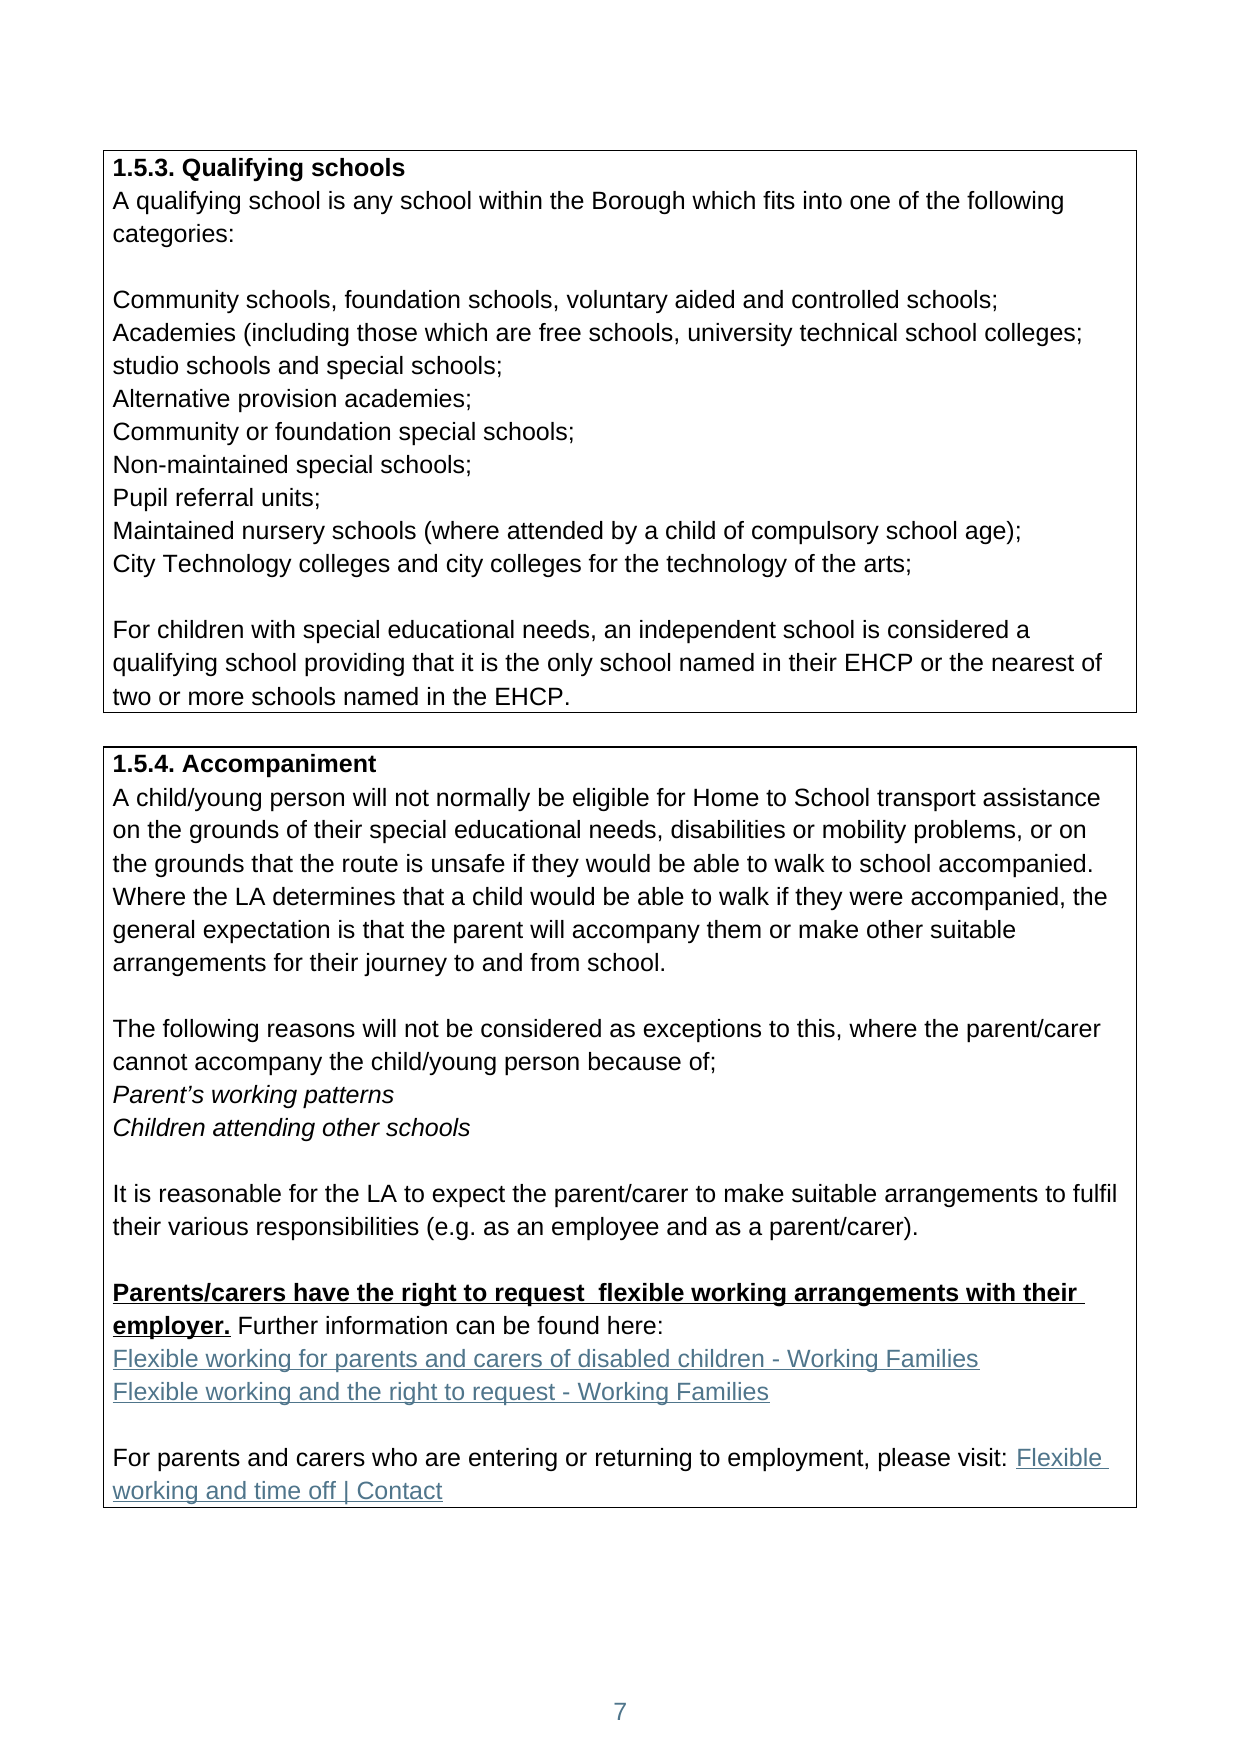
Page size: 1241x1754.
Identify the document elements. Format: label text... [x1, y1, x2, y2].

text Parents/carers have the right to request flexible working arrangements with their employer. Further information can be found here: [104, 1275, 1136, 1339]
text Community or foundation special schools; [104, 414, 1136, 446]
text For parents and carers who are entering or returning to employment, please visit: Flexible working and time off | Contact [104, 1440, 1136, 1507]
text 1.5.3. Qualifying schools [104, 151, 1136, 182]
text Parent’s working patterns [104, 1077, 1136, 1108]
text Academies (including those which are free schools, university technical school colleges; studio schools and special schools; [104, 315, 1136, 380]
text Flexible working and the right to request - Working Families [104, 1374, 1136, 1406]
text The following reasons will not be considered as exceptions to this, where the parent/carer cannot accompany the child/young person because of; [104, 1011, 1136, 1075]
text Flexible working for parents and carers of disabled children - Working Families [104, 1341, 1136, 1373]
text It is reasonable for the LA to expect the parent/carer to make suitable arrangements to fulfil their various responsibilities (e.g. as an employee and as a parent/carer). [104, 1176, 1136, 1241]
text Community schools, foundation schools, voluntary aided and controlled schools; [104, 282, 1136, 314]
text 1.5.4. Accompaniment [104, 748, 1136, 778]
text Alternative provision academies; [104, 381, 1136, 413]
text City Technology colleges and city colleges for the technology of the arts; [104, 546, 1136, 578]
text A qualifying school is any school within the Borough which fits into one of the following categories: [104, 183, 1136, 248]
text Maintained nursery schools (where attended by a child of compulsory school age); [104, 513, 1136, 545]
text Children attending other schools [104, 1109, 1136, 1141]
text A child/young person will not normally be eligible for Home to School transport assistance on the grounds of their special educational needs, disabilities or mobility problems, or on the grounds that the route is unsafe if they would be able to walk to school accompanied. Where the LA determines that a child would be able to walk if they were accompanied, the general expectation is that the parent will accompany them or make other suitable arrangements for their journey to and from school. [104, 779, 1136, 976]
text Pupil referral units; [104, 480, 1136, 512]
text For children with special educational needs, an independent school is considered a qualifying school providing that it is the only school named in their EHCP or the nearest of two or more schools named in the EHCP. [104, 612, 1136, 712]
text Non-maintained special schools; [104, 447, 1136, 479]
